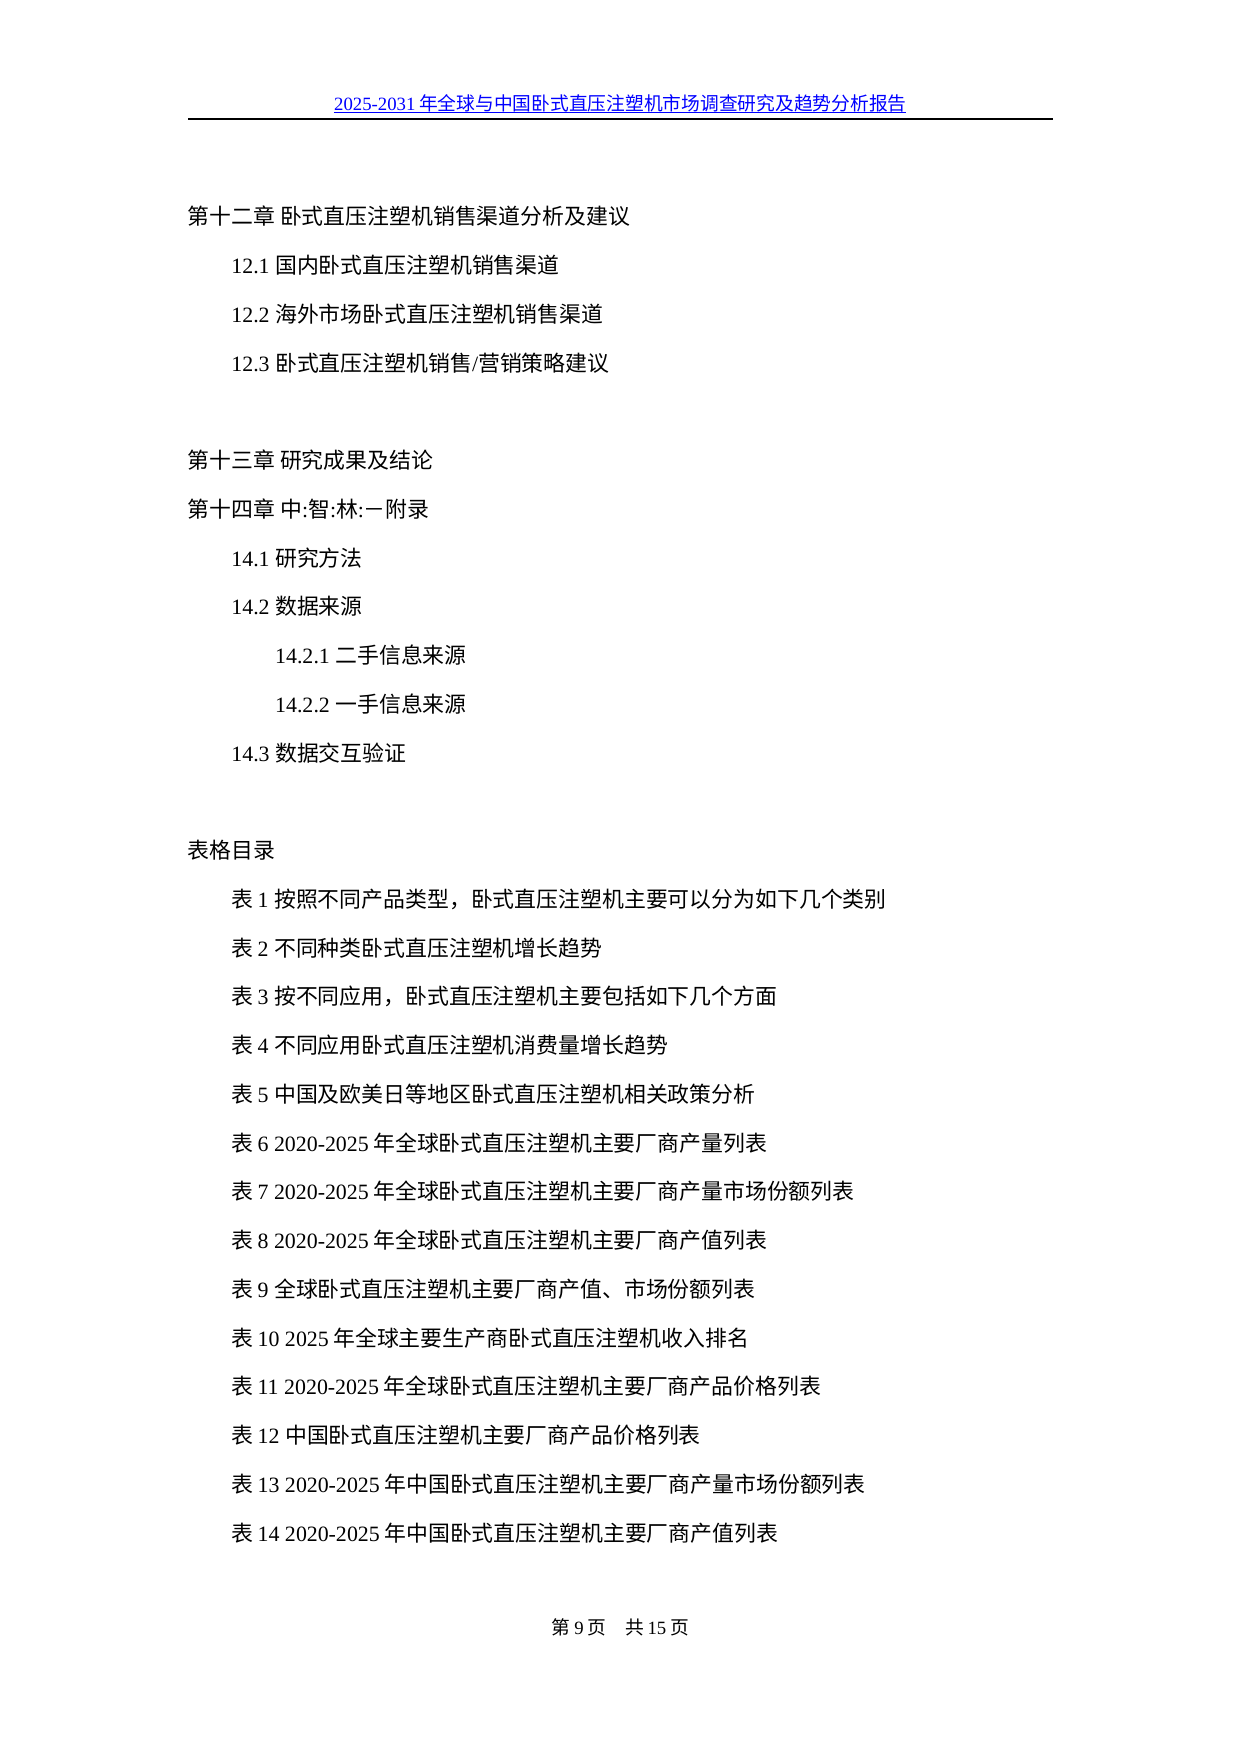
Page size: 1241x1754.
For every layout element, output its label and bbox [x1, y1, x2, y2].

text [187, 150, 1053, 1548]
